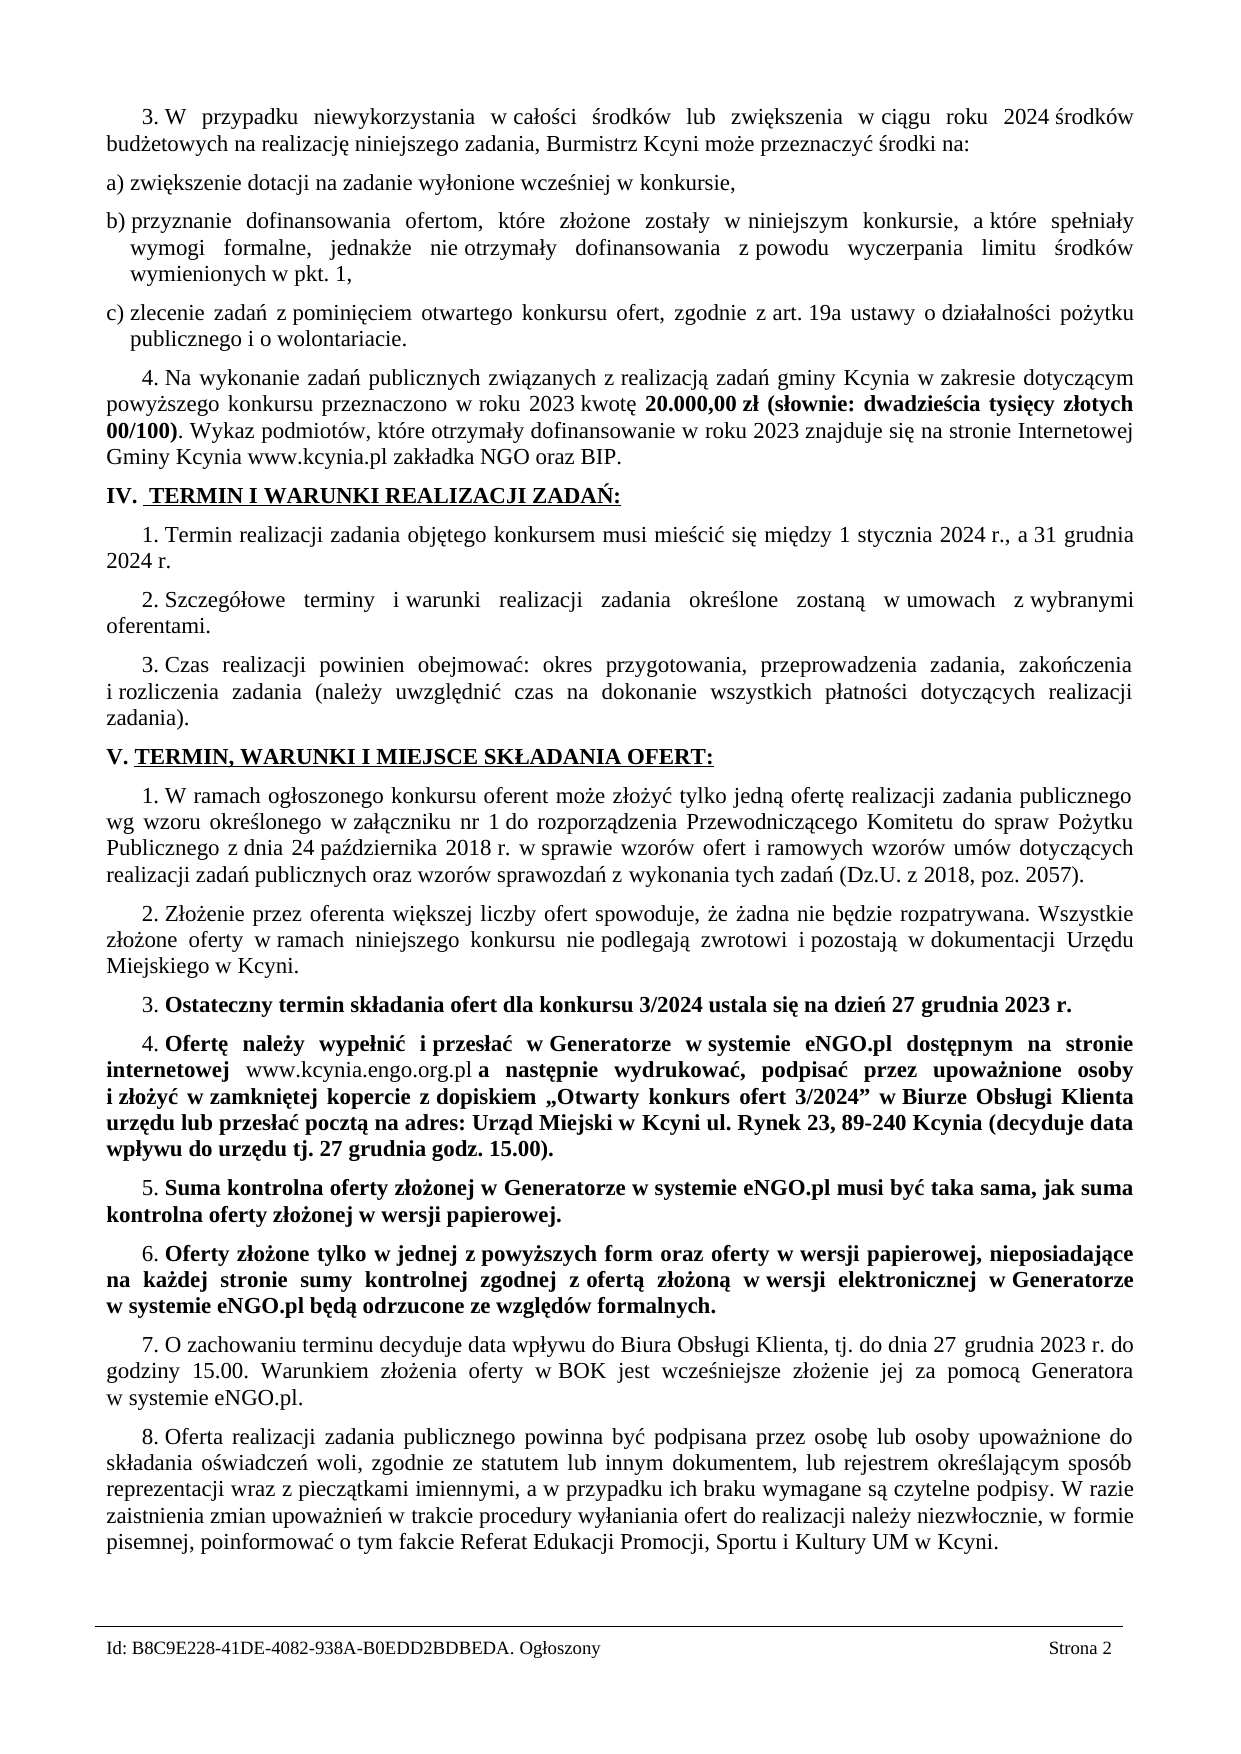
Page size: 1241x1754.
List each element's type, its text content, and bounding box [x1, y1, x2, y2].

text V. TERMIN, WARUNKI I MIEJSCE SKŁADANIA OFERT: [106, 743, 1134, 769]
text IV. TERMIN I WARUNKI REALIZACJI ZADAŃ: [106, 482, 1134, 508]
text a) zwiększenie dotacji na zadanie wyłonione wcześniej w konkursie, [106, 168, 1134, 195]
text 3. Czas realizacji powinien obejmować: okres przygotowania, przeprowadzenia zadania, zakończenia i rozliczenia zadania (należy uwzględnić czas na dokonanie wszystkich płatności dotyczących realizacji zadania). [106, 651, 1134, 730]
text 2. Złożenie przez oferenta większej liczby ofert spowoduje, że żadna nie będzie rozpatrywana. Wszystkie złożone oferty w ramach niniejszego konkursu nie podlegają zwrotowi i pozostają w dokumentacji Urzędu Miejskiego w Kcyni. [106, 900, 1134, 979]
text c) zlecenie zadań z pominięciem otwartego konkursu ofert, zgodnie z art. 19a ustawy o działalności pożytku publicznego i o wolontariacie. [106, 299, 1134, 352]
text 6. Oferty złożone tylko w jednej z powyższych form oraz oferty w wersji papierowej, nieposiadające na każdej stronie sumy kontrolnej zgodnej z ofertą złożoną w wersji elektronicznej w Generatorze w systemie eNGO.pl będą odrzucone ze względów formalnych. [106, 1239, 1134, 1319]
text 4. Na wykonanie zadań publicznych związanych z realizacją zadań gminy Kcynia w zakresie dotyczącym powyższego konkursu przeznaczono w roku 2023 kwotę 20.000,00 zł (słownie: dwadzieścia tysięcy złotych 00/100). Wykaz podmiotów, które otrzymały dofinansowanie w roku 2023 znajduje się na stronie Internetowej Gminy Kcynia www.kcynia.pl zakładka NGO oraz BIP. [106, 364, 1134, 469]
text 8. Oferta realizacji zadania publicznego powinna być podpisana przez osobę lub osoby upoważnione do składania oświadczeń woli, zgodnie ze statutem lub innym dokumentem, lub rejestrem określającym sposób reprezentacji wraz z pieczątkami imiennymi, a w przypadku ich braku wymagane są czytelne podpisy. W razie zaistnienia zmian upoważnień w trakcie procedury wyłaniania ofert do realizacji należy niezwłocznie, w formie pisemnej, poinformować o tym fakcie Referat Edukacji Promocji, Sportu i Kultury UM w Kcyni. [106, 1423, 1134, 1554]
text 4. Ofertę należy wypełnić i przesłać w Generatorze w systemie eNGO.pl dostępnym na stronie internetowej www.kcynia.engo.org.pl a następnie wydrukować, podpisać przez upoważnione osoby i złożyć w zamkniętej kopercie z dopiskiem „Otwarty konkurs ofert 3/2024” w Biurze Obsługi Klienta urzędu lub przesłać pocztą na adres: Urząd Miejski w Kcyni ul. Rynek 23, 89-240 Kcynia (decyduje data wpływu do urzędu tj. 27 grudnia godz. 15.00). [106, 1030, 1134, 1162]
text 3. W przypadku niewykorzystania w całości środków lub zwiększenia w ciągu roku 2024 środków budżetowych na realizację niniejszego zadania, Burmistrz Kcyni może przeznaczyć środki na: [106, 103, 1134, 156]
text 1. W ramach ogłoszonego konkursu oferent może złożyć tylko jedną ofertę realizacji zadania publicznego wg wzoru określonego w załączniku nr 1 do rozporządzenia Przewodniczącego Komitetu do spraw Pożytku Publicznego z dnia 24 października 2018 r. w sprawie wzorów ofert i ramowych wzorów umów dotyczących realizacji zadań publicznych oraz wzorów sprawozdań z wykonania tych zadań (Dz.U. z 2018, poz. 2057). [106, 782, 1134, 887]
text 3. Ostateczny termin składania ofert dla konkursu 3/2024 ustala się na dzień 27 grudnia 2023 r. [106, 991, 1134, 1018]
text 5. Suma kontrolna oferty złożonej w Generatorze w systemie eNGO.pl musi być taka sama, jak suma kontrolna oferty złożonej w wersji papierowej. [106, 1174, 1134, 1227]
text 2. Szczegółowe terminy i warunki realizacji zadania określone zostaną w umowach z wybranymi oferentami. [106, 586, 1134, 639]
text b) przyznanie dofinansowania ofertom, które złożone zostały w niniejszym konkursie, a które spełniały wymogi formalne, jednakże nie otrzymały dofinansowania z powodu wyczerpania limitu środków wymienionych w pkt. 1, [106, 207, 1134, 286]
text 7. O zachowaniu terminu decyduje data wpływu do Biura Obsługi Klienta, tj. do dnia 27 grudnia 2023 r. do godziny 15.00. Warunkiem złożenia oferty w BOK jest wcześniejsze złożenie jej za pomocą Generatora w systemie eNGO.pl. [106, 1331, 1134, 1410]
text 1. Termin realizacji zadania objętego konkursem musi mieścić się między 1 stycznia 2024 r., a 31 grudnia 2024 r. [106, 521, 1134, 574]
